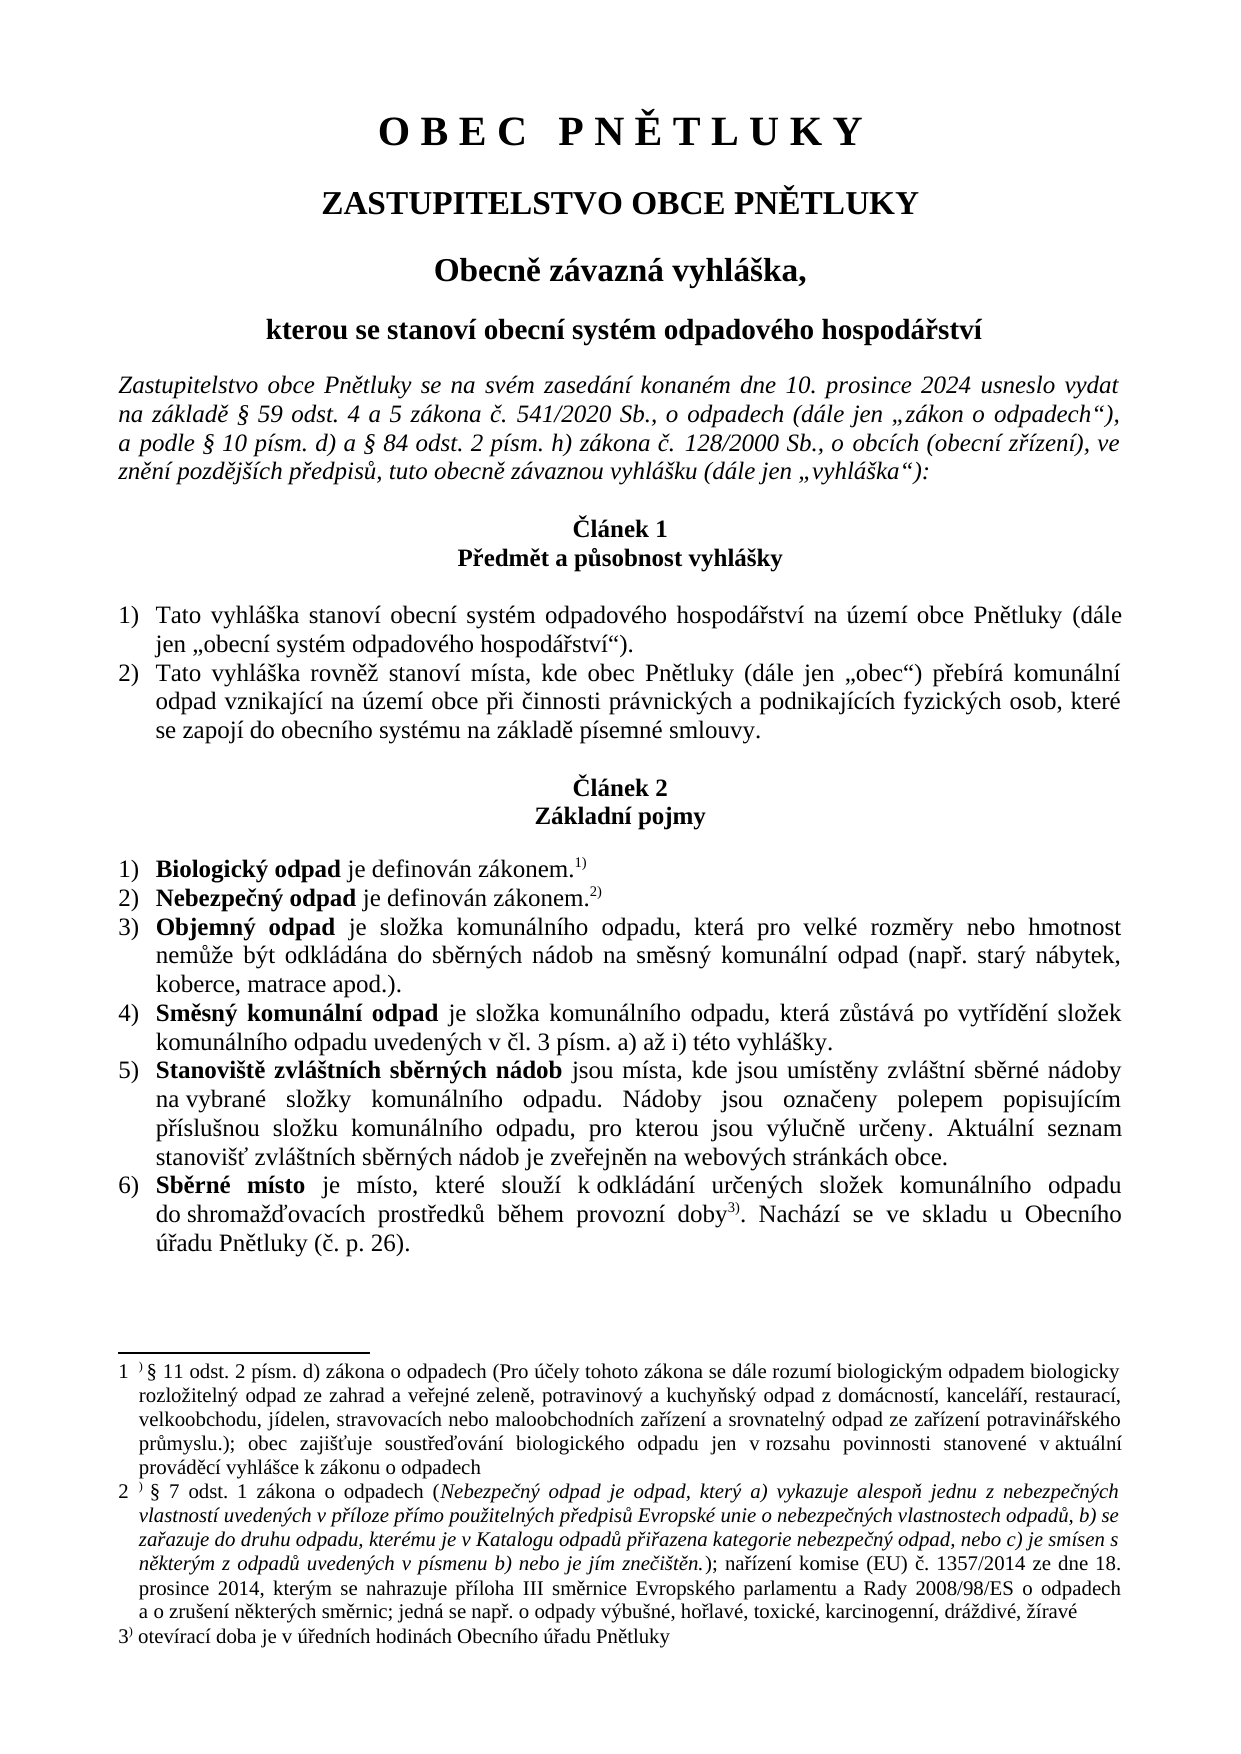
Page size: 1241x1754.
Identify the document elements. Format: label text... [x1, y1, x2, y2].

text Předmět a působnost vyhlášky [118, 543, 1122, 571]
text ZASTUPITELSTVO OBCE PNĚTLUKY [118, 183, 1122, 221]
list Sběrné místo je místo, které slouží k odkládání určených složek komunálního odpadu do shromažďovacích prostředků během provozní doby). Nachází se ve skladu u Obecního úřadu Pnětluky (č. p. 26). [118, 1170, 1122, 1257]
text Článek 2 [118, 773, 1122, 801]
text O B E C P N Ě T L U K Y [118, 106, 1122, 154]
text Základní pojmy [118, 801, 1122, 830]
list Tato vyhláška rovněž stanoví místa, kde obec Pnětluky (dále jen „obec“) přebírá komunální odpad vznikající na území obce při činnosti právnických a podnikajících fyzických osob, které se zapojí do obecního systému na základě písemné smlouvy. [118, 658, 1122, 744]
text kterou se stanoví obecní systém odpadového hospodářství [118, 312, 1122, 346]
text Zastupitelstvo obce Pnětluky se na svém zasedání konaném dne 10. prosince 2024 usneslo vydat na základě § 59 odst. 4 a 5 zákona č. 541/2020 Sb., o odpadech (dále jen „zákon o odpadech“), a podle § 10 písm. d) a § 84 odst. 2 písm. h) zákona č. 128/2000 Sb., o obcích (obecní zřízení), ve znění pozdějších předpisů, tuto obecně závaznou vyhlášku (dále jen „vyhláška“): [118, 370, 1122, 485]
list Nebezpečný odpad je definován zákonem.) [118, 883, 1122, 912]
list Biologický odpad je definován zákonem.) [118, 854, 1122, 883]
list Objemný odpad je složka komunálního odpadu, která pro velké rozměry nebo hmotnost nemůže být odkládána do sběrných nádob na směsný komunální odpad (např. starý nábytek, koberce, matrace apod.). [118, 912, 1122, 998]
list Tato vyhláška stanoví obecní systém odpadového hospodářství na území obce Pnětluky (dále jen „obecní systém odpadového hospodářství“). [118, 600, 1122, 658]
list Směsný komunální odpad je složka komunálního odpadu, která zůstává po vytřídění složek komunálního odpadu uvedených v čl. 3 písm. a) až i) této vyhlášky. [118, 998, 1122, 1055]
text Obecně závazná vyhláška, [118, 250, 1122, 288]
text Článek 1 [118, 514, 1122, 543]
list Stanoviště zvláštních sběrných nádob jsou místa, kde jsou umístěny zvláštní sběrné nádoby na vybrané složky komunálního odpadu. Nádoby jsou označeny polepem popisujícím příslušnou složku komunálního odpadu, pro kterou jsou výlučně určeny. Aktuální seznam stanovišť zvláštních sběrných nádob je zveřejněn na webových stránkách obce. [118, 1055, 1122, 1170]
